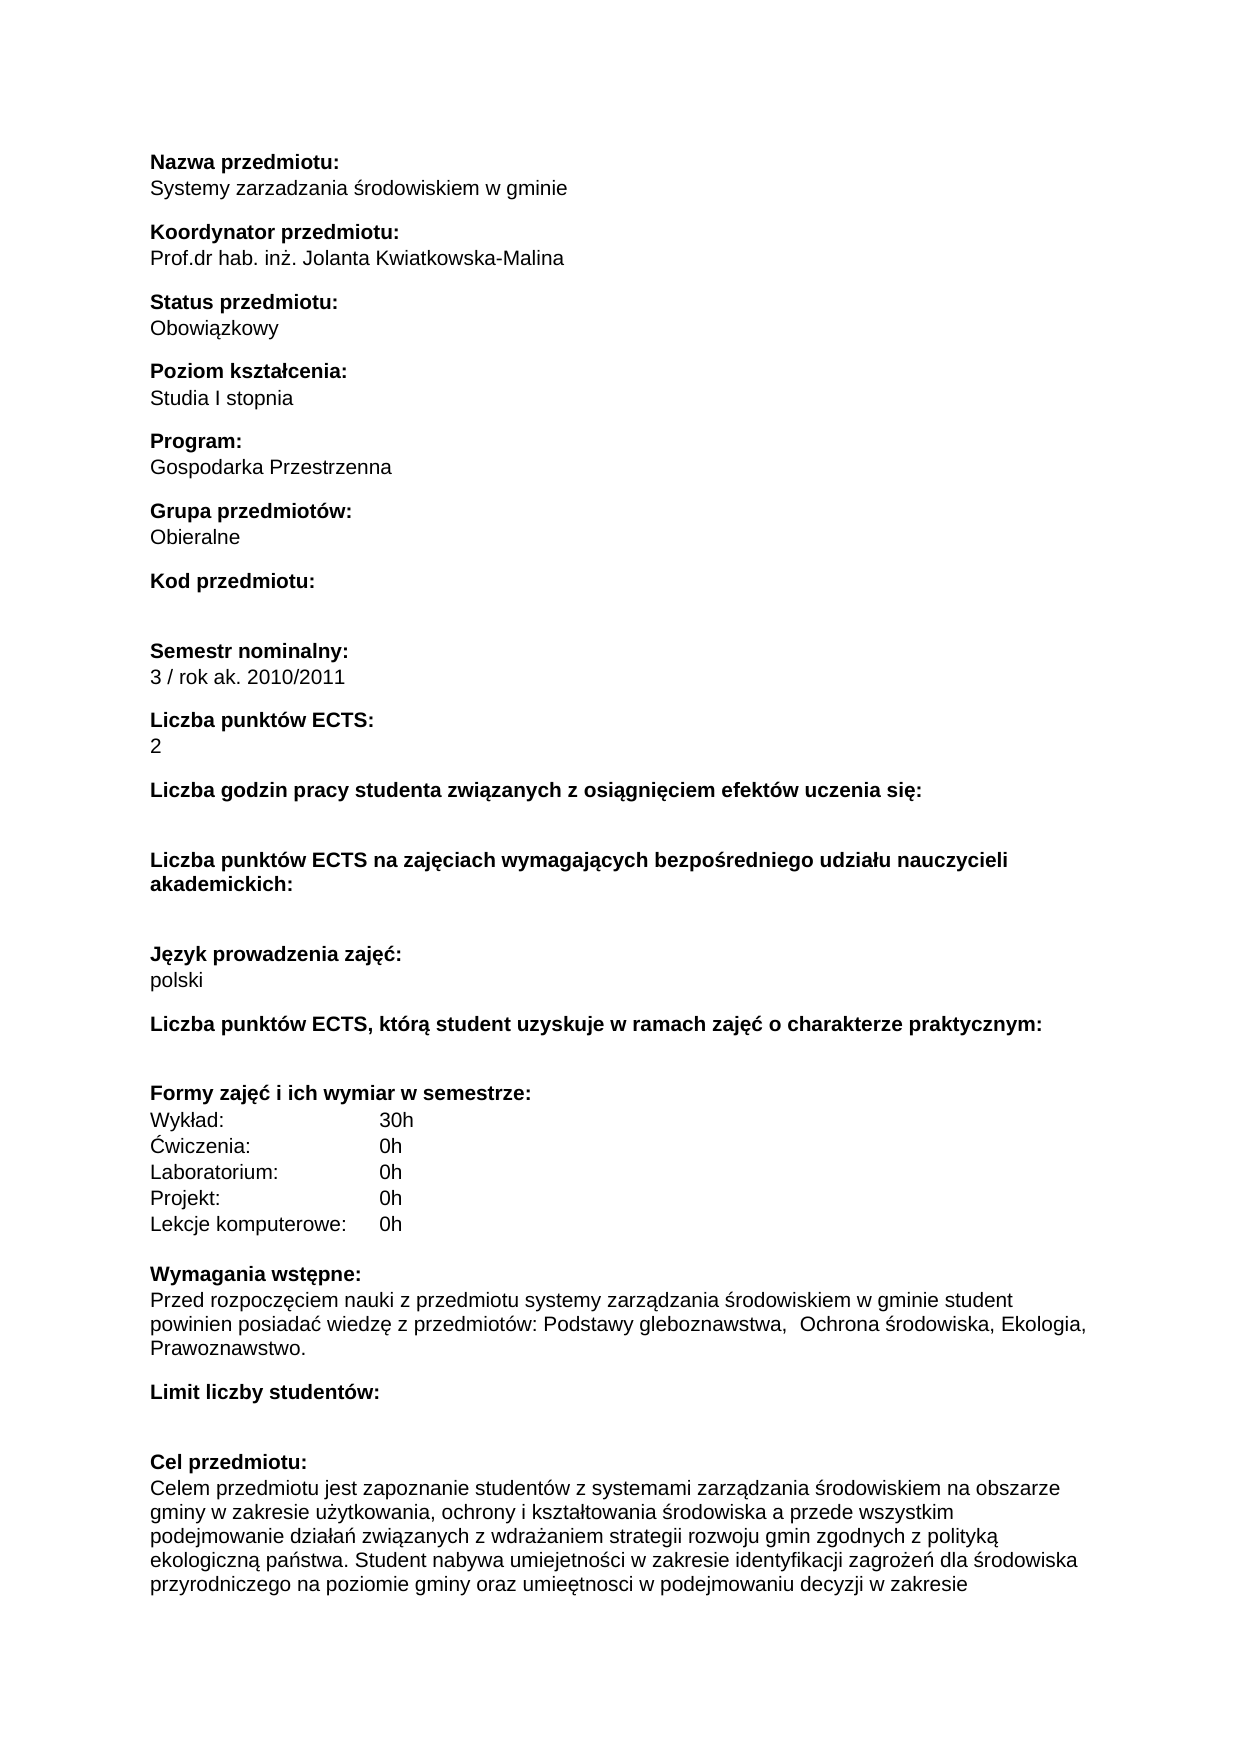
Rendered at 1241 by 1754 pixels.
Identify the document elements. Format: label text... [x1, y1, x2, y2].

text 3 / rok ak. 2010/2011 [150, 664, 1090, 688]
text Liczba punktów ECTS, którą student uzyskuje w ramach zajęć o charakterze praktycznym: [150, 1011, 1090, 1035]
text Kod przedmiotu: [150, 569, 1090, 593]
text Język prowadzenia zajęć: [150, 942, 1090, 966]
text Semestr nominalny: [150, 638, 1090, 662]
text Przed rozpoczęciem nauki z przedmiotu systemy zarządzania środowiskiem w gminie student powinien posiadać wiedzę z przedmiotów: Podstawy gleboznawstwa, Ochrona środowiska, Ekologia, Prawoznawstwo. [150, 1288, 1090, 1360]
text Poziom kształcenia: [150, 359, 1090, 383]
text polski [150, 968, 1090, 992]
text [150, 1476, 1090, 1595]
text Grupa przedmiotów: [150, 499, 1090, 523]
text Liczba punktów ECTS: [150, 708, 1090, 732]
text Status przedmiotu: [150, 289, 1090, 313]
table_cell Ćwiczenia: [140, 1134, 367, 1158]
text Liczba godzin pracy studenta związanych z osiągnięciem efektów uczenia się: [150, 778, 1090, 802]
text Prof.dr hab. inż. Jolanta Kwiatkowska-Malina [150, 246, 1090, 270]
text Gospodarka Przestrzenna [150, 455, 1090, 479]
table_cell Projekt: [140, 1186, 367, 1210]
text Limit liczby studentów: [150, 1380, 1090, 1404]
text Wymagania wstępne: [150, 1262, 1090, 1286]
table_cell 0h [369, 1184, 597, 1210]
text Cel przedmiotu: [150, 1449, 1090, 1473]
text Systemy zarzadzania środowiskiem w gminie [150, 176, 1090, 200]
table_header Wykład: [140, 1108, 367, 1132]
table_cell 0h [369, 1132, 597, 1158]
table_cell Lekcje komputerowe: [140, 1212, 367, 1236]
text Koordynator przedmiotu: [150, 220, 1090, 244]
table_cell 0h [369, 1210, 597, 1236]
text Studia I stopnia [150, 385, 1090, 409]
text 2 [150, 734, 1090, 758]
text Program: [150, 429, 1090, 453]
text Obieralne [150, 525, 1090, 549]
text Obowiązkowy [150, 316, 1090, 339]
text Liczba punktów ECTS na zajęciach wymagających bezpośredniego udziału nauczycieli akademickich: [150, 848, 1090, 896]
text Formy zajęć i ich wymiar w semestrze: [150, 1081, 1090, 1105]
table_cell Laboratorium: [140, 1160, 367, 1184]
text Nazwa przedmiotu: [150, 150, 1090, 174]
table_header 30h [369, 1108, 597, 1132]
table_cell 0h [369, 1158, 597, 1184]
